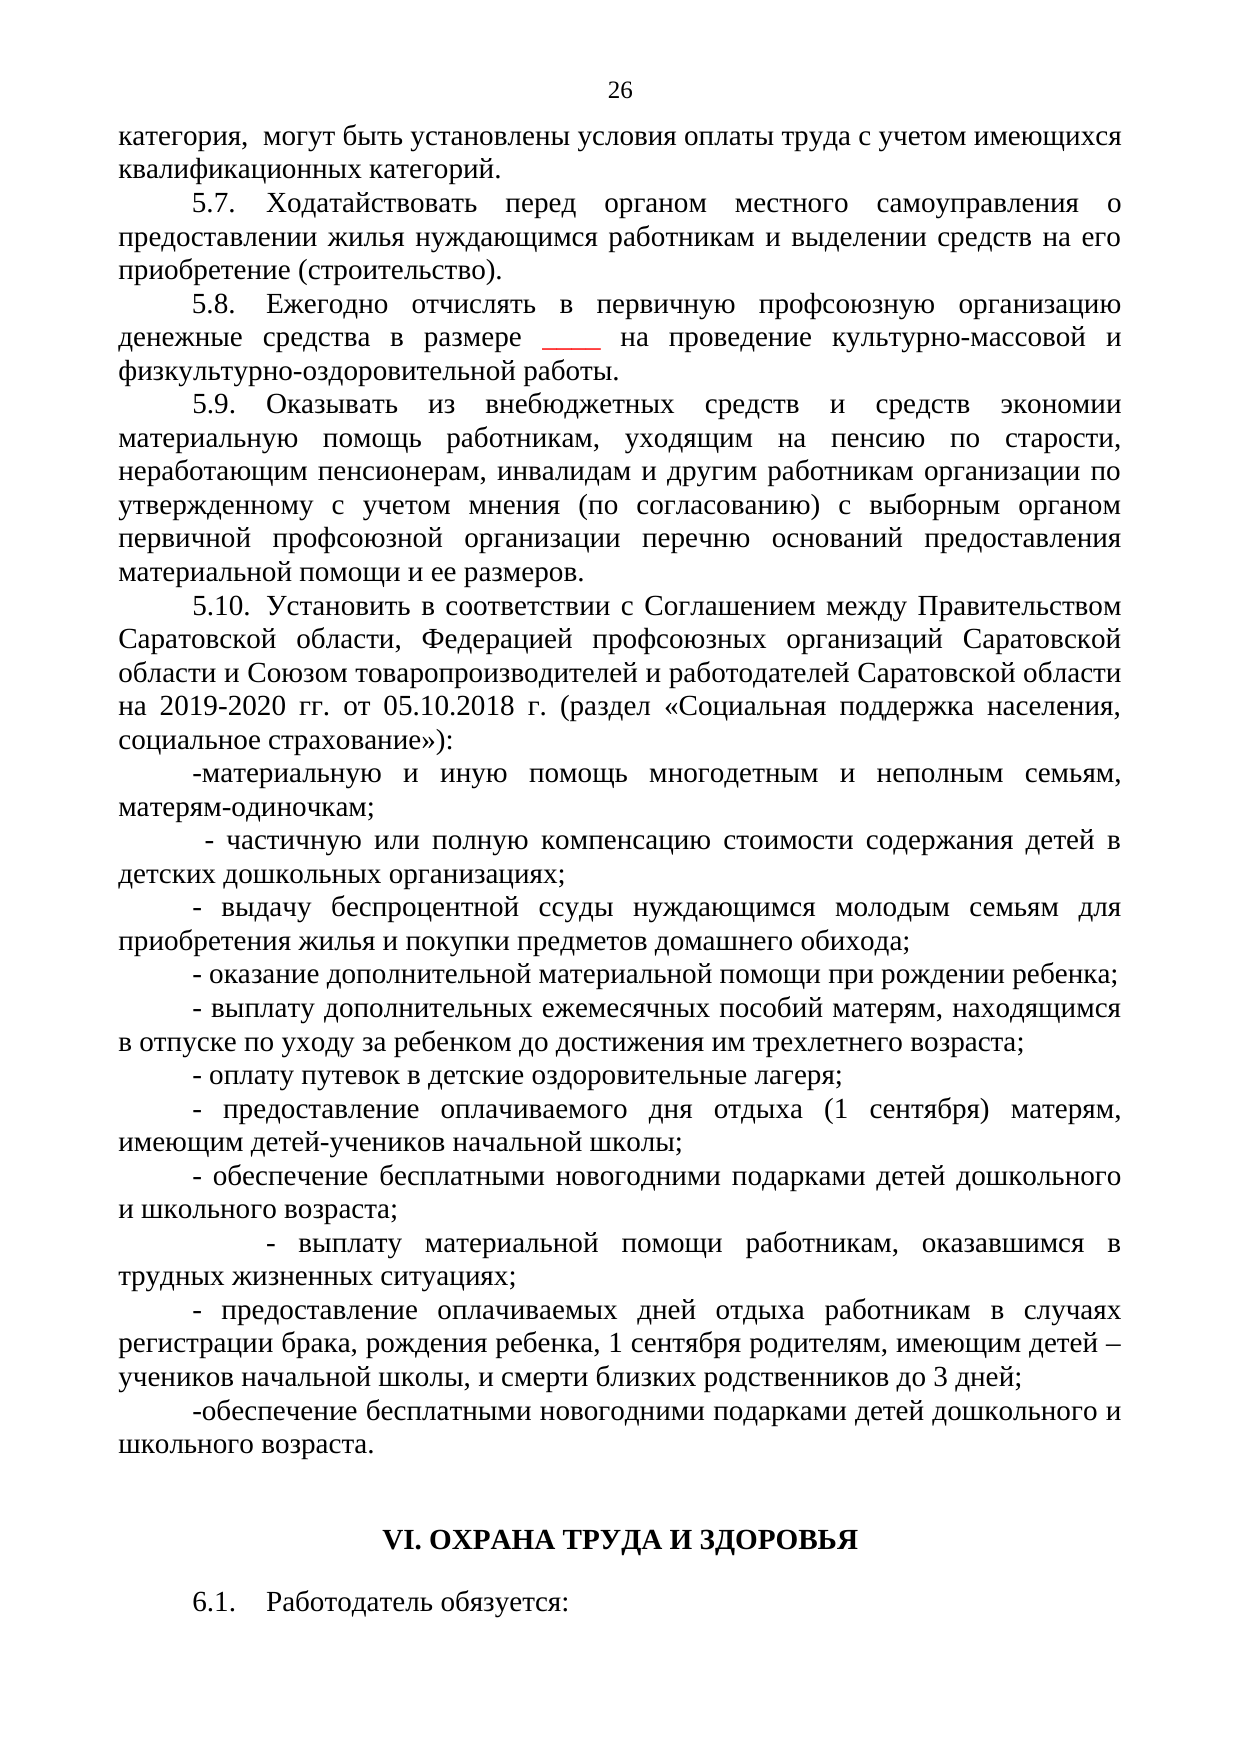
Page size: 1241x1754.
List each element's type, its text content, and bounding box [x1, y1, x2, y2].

text 5.9. Оказывать из внебюджетных средств и средств экономии материальную помощь работникам, уходящим на пенсию по старости, неработающим пенсионерам, инвалидам и другим работникам организации по утвержденному с учетом мнения (по согласованию) с выборным органом первичной профсоюзной организации перечню оснований предоставления материальной помощи и ее размеров. [118, 386, 1122, 588]
text 5.10. Установить в соответствии с Соглашением между Правительством Саратовской области, Федерацией профсоюзных организаций Саратовской области и Союзом товаропроизводителей и работодателей Саратовской области на 2019-2020 гг. от 05.10.2018 г. (раздел «Социальная поддержка населения, социальное страхование»): [118, 588, 1122, 755]
text 5.8. Ежегодно отчислять в первичную профсоюзную организацию денежные средства в размере ____ на проведение культурно-массовой и физкультурно-оздоровительной работы. [118, 286, 1122, 386]
text - выплату дополнительных ежемесячных пособий матерям, находящимся в отпуске по уходу за ребенком до достижения им трехлетнего возраста; [118, 990, 1122, 1057]
text - оказание дополнительной материальной помощи при рождении ребенка; [118, 957, 1122, 990]
text VI. Охрана труда и здоровья [118, 1522, 1122, 1556]
text 5.7. Ходатайствовать перед органом местного самоуправления о предоставлении жилья нуждающимся работникам и выделении средств на его приобретение (строительство). [118, 185, 1122, 286]
text -материальную и иную помощь многодетным и неполным семьям, матерям-одиночкам; [118, 755, 1122, 822]
text - выдачу беспроцентной ссуды нуждающимся молодым семьям для приобретения жилья и покупки предметов домашнего обихода; [118, 889, 1122, 957]
text - обеспечение бесплатными новогодними подарками детей дошкольного и школьного возраста; [118, 1158, 1122, 1225]
text - оплату путевок в детские оздоровительные лагеря; [118, 1057, 1122, 1091]
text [118, 118, 1122, 185]
text -обеспечение бесплатными новогодними подарками детей дошкольного и школьного возраста. [118, 1393, 1122, 1460]
text - предоставление оплачиваемых дней отдыха работникам в случаях регистрации брака, рождения ребенка, 1 сентября родителям, имеющим детей – учеников начальной школы, и смерти близких родственников до 3 дней; [118, 1292, 1122, 1393]
text - выплату материальной помощи работникам, оказавшимся в трудных жизненных ситуациях; [118, 1225, 1122, 1292]
text - предоставление оплачиваемого дня отдыха (1 сентября) матерям, имеющим детей-учеников начальной школы; [118, 1091, 1122, 1158]
text - частичную или полную компенсацию стоимости содержания детей в детских дошкольных организациях; [118, 822, 1122, 889]
text 6.1. Работодатель обязуется: [118, 1584, 1122, 1618]
